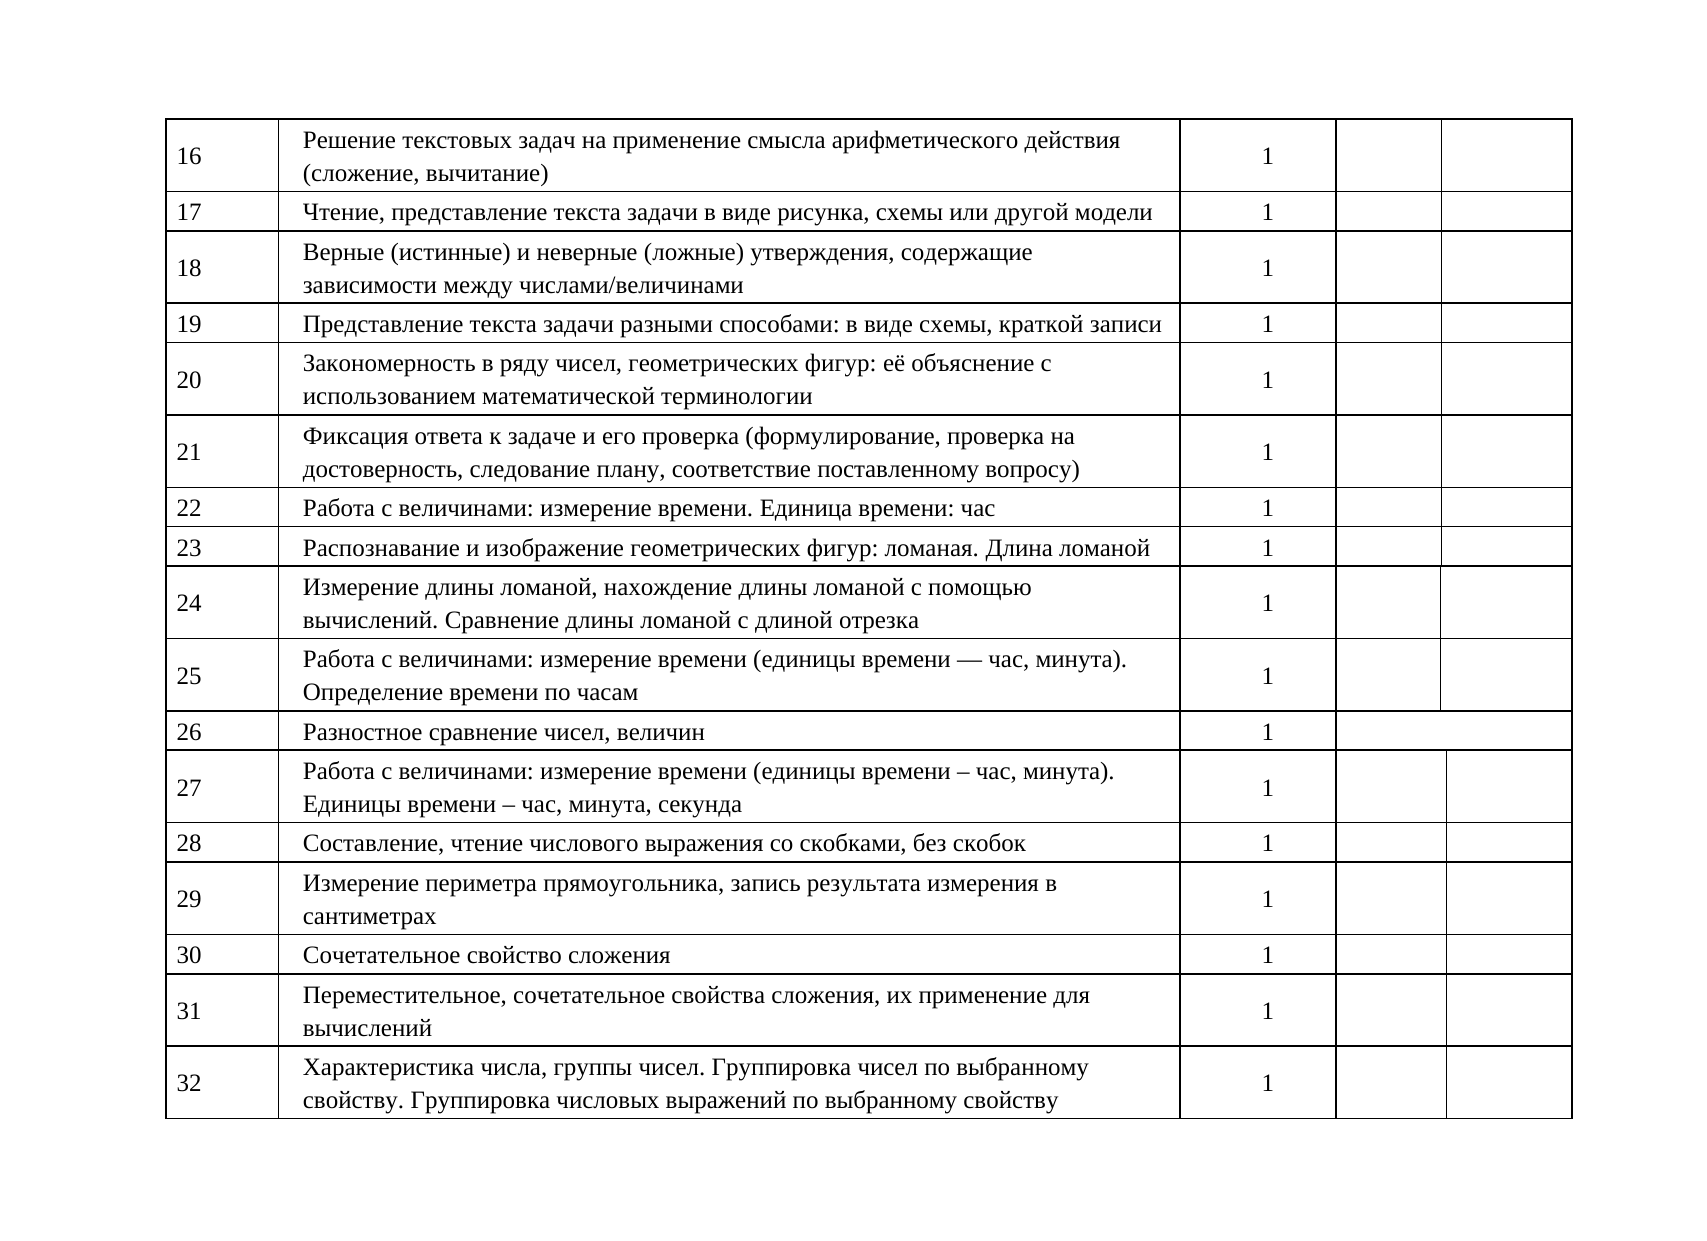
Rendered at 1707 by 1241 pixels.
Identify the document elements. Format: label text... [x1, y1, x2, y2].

table_cell 21 [167, 416, 278, 486]
table_cell Составление, чтение числового выражения со скобками, без скобок [279, 823, 1179, 861]
table_cell [1447, 935, 1571, 973]
table_cell 1 [1181, 343, 1335, 414]
table_cell [1442, 120, 1571, 191]
table_cell [1442, 527, 1571, 565]
table_cell 1 [1181, 1047, 1335, 1118]
table_cell [1337, 232, 1441, 302]
table_cell [1337, 863, 1446, 933]
table_cell 27 [167, 751, 278, 822]
table_cell 1 [1181, 751, 1335, 822]
table_cell Работа с величинами: измерение времени. Единица времени: час [279, 488, 1179, 526]
table_cell 31 [167, 975, 278, 1045]
table_cell Работа с величинами: измерение времени (единицы времени — час, минута). Определение времени по часам [279, 639, 1179, 710]
table_cell [1447, 975, 1571, 1045]
table_cell [1337, 192, 1441, 230]
table_cell Работа с величинами: измерение времени (единицы времени – час, минута). Единицы времени – час, минута, секунда [279, 751, 1179, 822]
table_cell [1337, 975, 1446, 1045]
table_cell 29 [167, 863, 278, 933]
table_cell 25 [167, 639, 278, 710]
table_cell [1447, 863, 1571, 933]
table_cell Представление текста задачи разными способами: в виде схемы, краткой записи [279, 304, 1179, 342]
table_cell [1337, 712, 1571, 749]
table_cell [1337, 120, 1441, 191]
table_cell 1 [1181, 488, 1335, 526]
table_cell Распознавание и изображение геометрических фигур: ломаная. Длина ломаной [279, 527, 1179, 565]
table_cell 1 [1181, 863, 1335, 933]
table_cell Переместительное, сочетательное свойства сложения, их применение для вычислений [279, 975, 1179, 1045]
table_cell [1442, 416, 1571, 486]
table_cell 1 [1181, 416, 1335, 486]
table_cell [1337, 304, 1441, 342]
table_cell 1 [1181, 823, 1335, 861]
table_cell [1441, 567, 1571, 638]
table_cell [1337, 567, 1440, 638]
table_cell [1442, 343, 1571, 414]
table_cell [1337, 1047, 1446, 1118]
table_cell 26 [167, 712, 278, 749]
table_cell 1 [1181, 304, 1335, 342]
table_cell [1442, 488, 1571, 526]
table_cell 30 [167, 935, 278, 973]
table_cell 19 [167, 304, 278, 342]
table_cell Фиксация ответа к задаче и его проверка (формулирование, проверка на достоверность, следование плану, соответствие поставленному вопросу) [279, 416, 1179, 486]
table_cell [1337, 639, 1440, 710]
table_cell 1 [1181, 639, 1335, 710]
table_cell 22 [167, 488, 278, 526]
table_cell [1447, 1047, 1571, 1118]
table_cell 17 [167, 192, 278, 230]
table_cell [1337, 935, 1446, 973]
table_cell [1337, 823, 1446, 861]
table_cell [1441, 639, 1571, 710]
table_cell [1447, 823, 1571, 861]
table_cell 1 [1181, 192, 1335, 230]
table_cell [1337, 488, 1441, 526]
table_cell 1 [1181, 120, 1335, 191]
table_cell 1 [1181, 712, 1335, 749]
table_cell 1 [1181, 935, 1335, 973]
table_cell 1 [1181, 527, 1335, 565]
table_cell 1 [1181, 975, 1335, 1045]
table_cell [1447, 751, 1571, 822]
table_cell Верные (истинные) и неверные (ложные) утверждения, содержащие зависимости между числами/величинами [279, 232, 1179, 302]
table_cell 1 [1181, 567, 1335, 638]
table_cell 1 [1181, 232, 1335, 302]
table_cell Измерение периметра прямоугольника, запись результата измерения в сантиметрах [279, 863, 1179, 933]
table_cell Чтение, представление текста задачи в виде рисунка, схемы или другой модели [279, 192, 1179, 230]
table_cell Разностное сравнение чисел, величин [279, 712, 1179, 749]
table_cell Закономерность в ряду чисел, геометрических фигур: её объяснение с использованием математической терминологии [279, 343, 1179, 414]
table_cell Характеристика числа, группы чисел. Группировка чисел по выбранному свойству. Группировка числовых выражений по выбранному свойству [279, 1047, 1179, 1118]
table_cell 24 [167, 567, 278, 638]
table_cell [1337, 343, 1441, 414]
table_cell Решение текстовых задач на применение смысла арифметического действия (сложение, вычитание) [279, 120, 1179, 191]
table_cell [1442, 232, 1571, 302]
table_cell 18 [167, 232, 278, 302]
table_cell [1337, 416, 1441, 486]
table_cell [1442, 304, 1571, 342]
table_cell [1337, 751, 1446, 822]
table_cell 28 [167, 823, 278, 861]
table_cell 16 [167, 120, 278, 191]
table_cell 32 [167, 1047, 278, 1118]
table_cell 20 [167, 343, 278, 414]
table_cell Сочетательное свойство сложения [279, 935, 1179, 973]
table_cell 23 [167, 527, 278, 565]
table_cell [1337, 527, 1441, 565]
table_cell [1442, 192, 1571, 230]
table_cell Измерение длины ломаной, нахождение длины ломаной с помощью вычислений. Сравнение длины ломаной с длиной отрезка [279, 567, 1179, 638]
